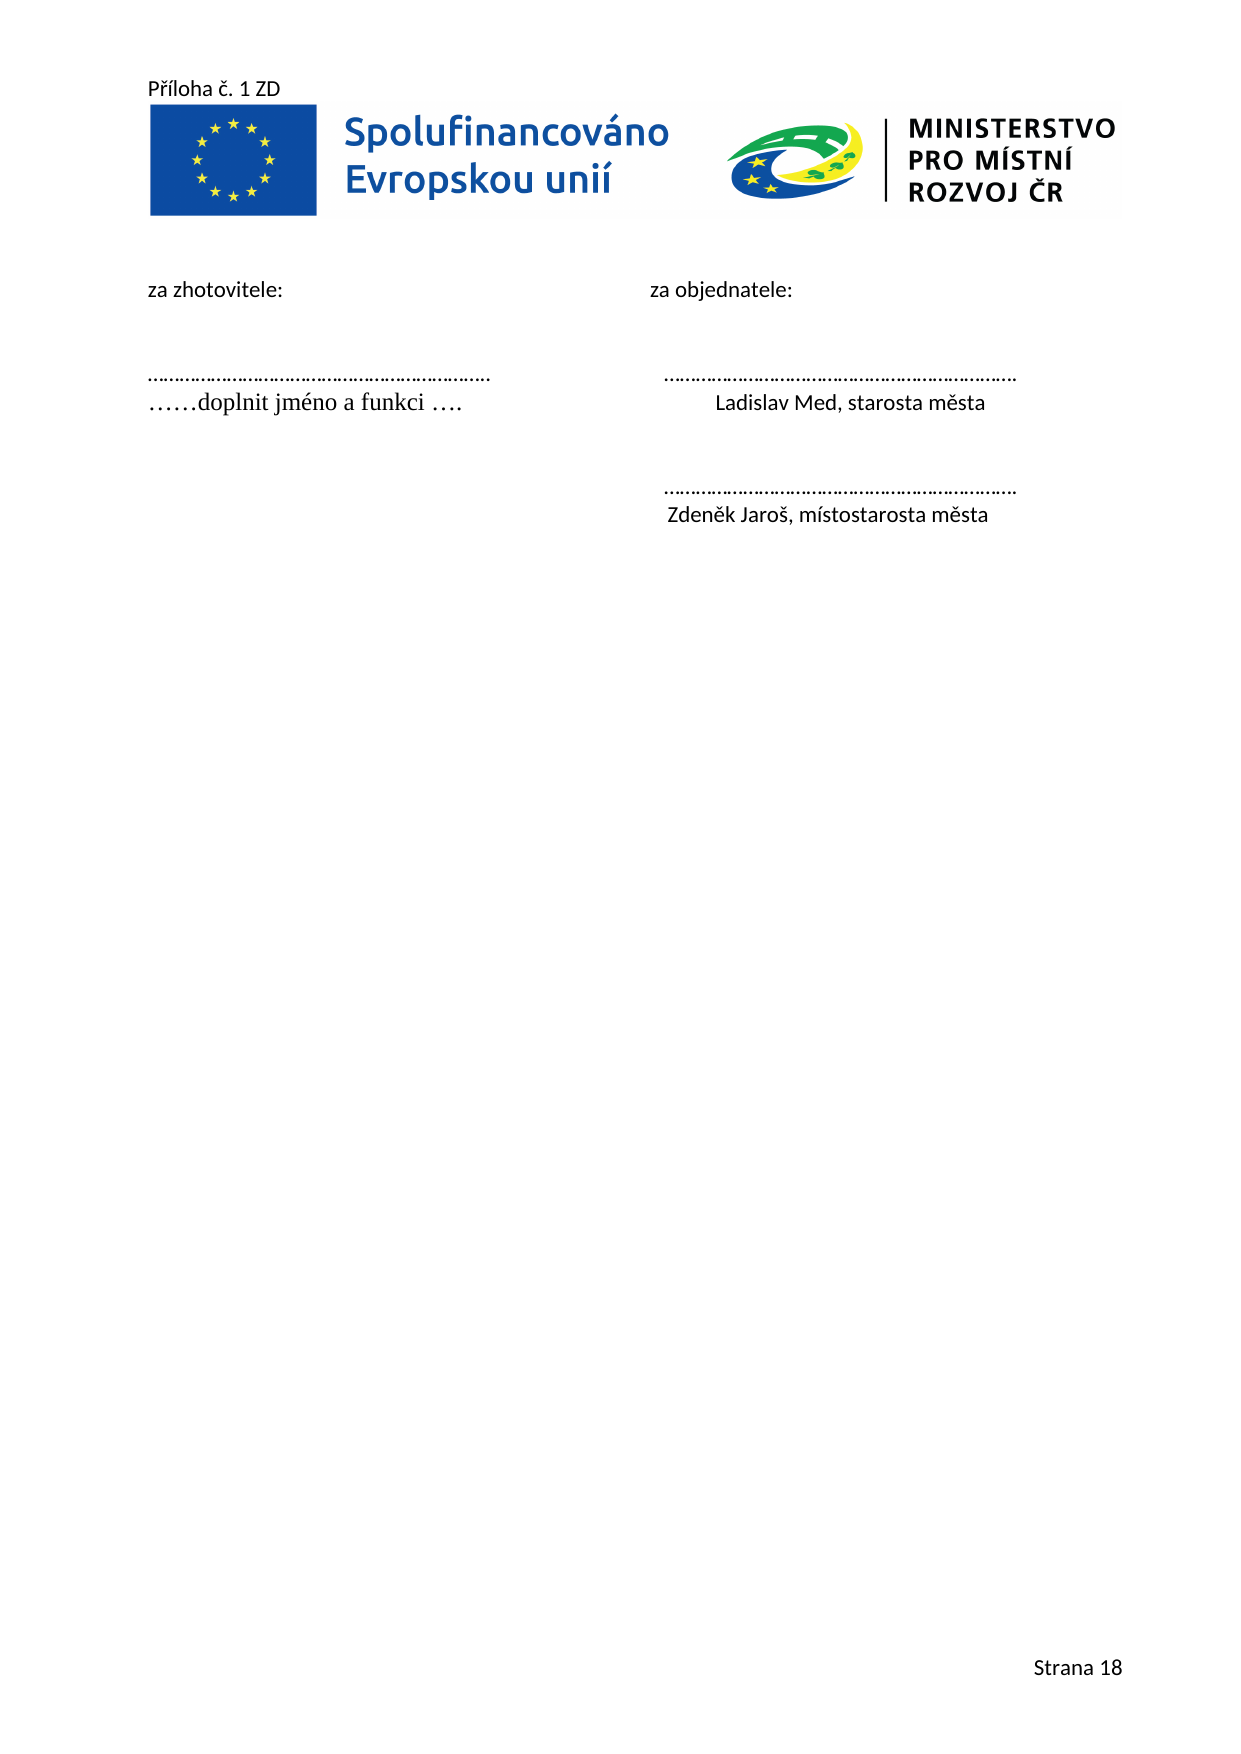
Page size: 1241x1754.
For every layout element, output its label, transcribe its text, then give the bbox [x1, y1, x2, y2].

text ……………………………………………………….. …………………………………………………………. [148, 359, 1122, 387]
picture [147, 101, 1123, 219]
text za zhotovitele: za objednatele: [148, 275, 1122, 303]
text Ladislav Med, starosta města [148, 387, 1122, 416]
text …………………………………………………………. [590, 472, 1122, 500]
text Zdeněk Jaroš, místostarosta města [148, 500, 1122, 528]
